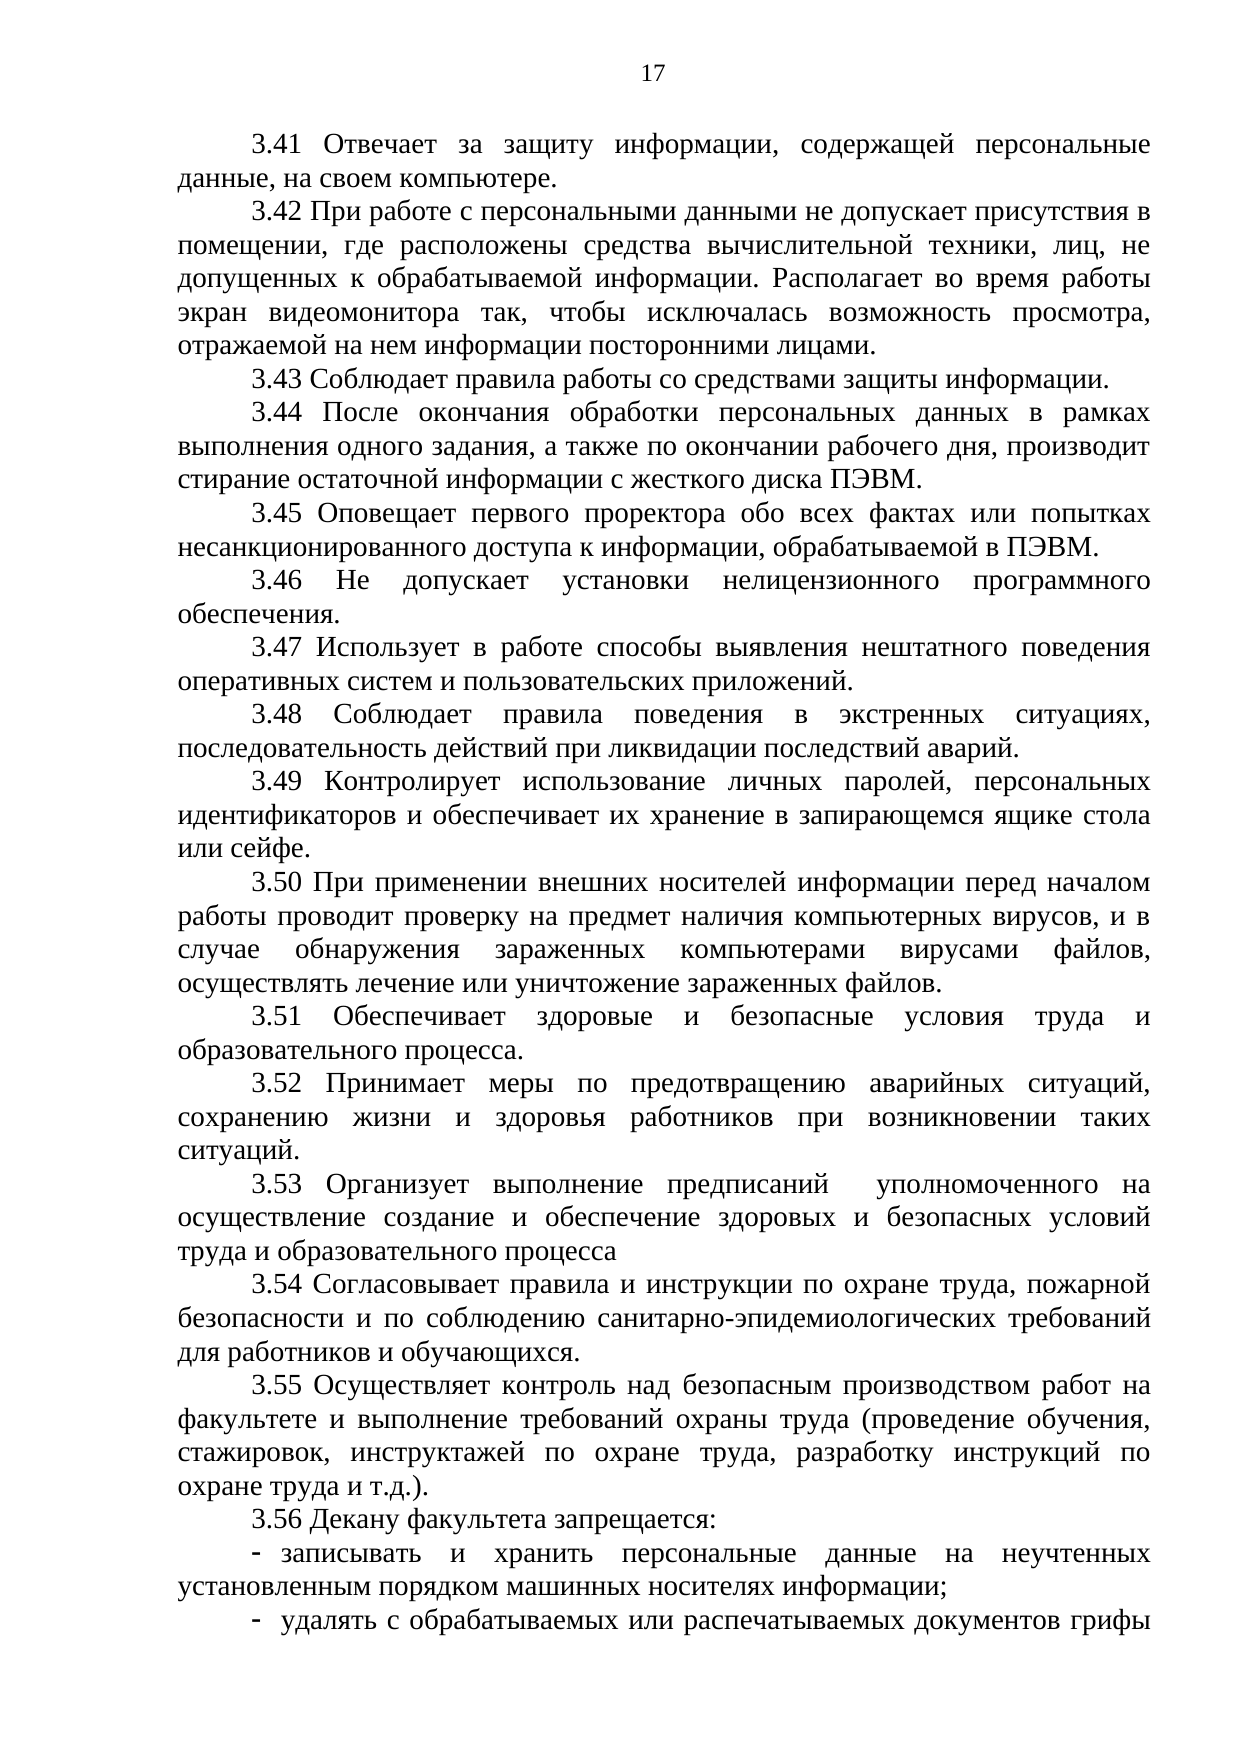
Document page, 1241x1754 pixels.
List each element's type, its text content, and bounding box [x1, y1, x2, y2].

text 3.56 Декану факультета запрещается: [177, 1501, 1152, 1535]
text 3.55 Осуществляет контроль над безопасным производством работ на факультете и выполнение требований охраны труда (проведение обучения, стажировок, инструктажей по охране труда, разработку инструкций по охране труда и т.д.). [177, 1367, 1152, 1501]
text 3.47 Использует в работе способы выявления нештатного поведения оперативных систем и пользовательских приложений. [177, 629, 1152, 696]
text 3.44 После окончания обработки персональных данных в рамках выполнения одного задания, а также по окончании рабочего дня, производит стирание остаточной информации с жесткого диска ПЭВМ. [177, 394, 1152, 495]
text 3.42 При работе с персональными данными не допускает присутствия в помещении, где расположены средства вычислительной техники, лиц, не допущенных к обрабатываемой информации. Располагает во время работы экран видеомонитора так, чтобы исключалась возможность просмотра, отражаемой на нем информации посторонними лицами. [177, 193, 1152, 361]
text 3.50 При применении внешних носителей информации перед началом работы проводит проверку на предмет наличия компьютерных вирусов, и в случае обнаружения зараженных компьютерами вирусами файлов, осуществлять лечение или уничтожение зараженных файлов. [177, 864, 1152, 998]
list записывать и хранить персональные данные на неучтенных установленным порядком машинных носителях информации; [177, 1535, 1152, 1602]
text 3.41 Отвечает за защиту информации, содержащей персональные данные, на своем компьютере. [177, 118, 1152, 193]
text 3.48 Соблюдает правила поведения в экстренных ситуациях, последовательность действий при ликвидации последствий аварий. [177, 696, 1152, 763]
text 3.54 Согласовывает правила и инструкции по охране труда, пожарной безопасности и по соблюдению санитарно-эпидемиологических требований для работников и обучающихся. [177, 1267, 1152, 1367]
text 3.53 Организует выполнение предписаний уполномоченного на осуществление создание и обеспечение здоровых и безопасных условий труда и образовательного процесса [177, 1166, 1152, 1267]
text 3.49 Контролирует использование личных паролей, персональных идентификаторов и обеспечивает их хранение в запирающемся ящике стола или сейфе. [177, 763, 1152, 864]
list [177, 1602, 1152, 1636]
text 3.43 Соблюдает правила работы со средствами защиты информации. [177, 361, 1152, 394]
text 3.45 Оповещает первого проректора обо всех фактах или попытках несанкционированного доступа к информации, обрабатываемой в ПЭВМ. [177, 495, 1152, 562]
text 3.52 Принимает меры по предотвращению аварийных ситуаций, сохранению жизни и здоровья работников при возникновении таких ситуаций. [177, 1065, 1152, 1166]
text 3.46 Не допускает установки нелицензионного программного обеспечения. [177, 562, 1152, 629]
text 3.51 Обеспечивает здоровые и безопасные условия труда и образовательного процесса. [177, 998, 1152, 1065]
